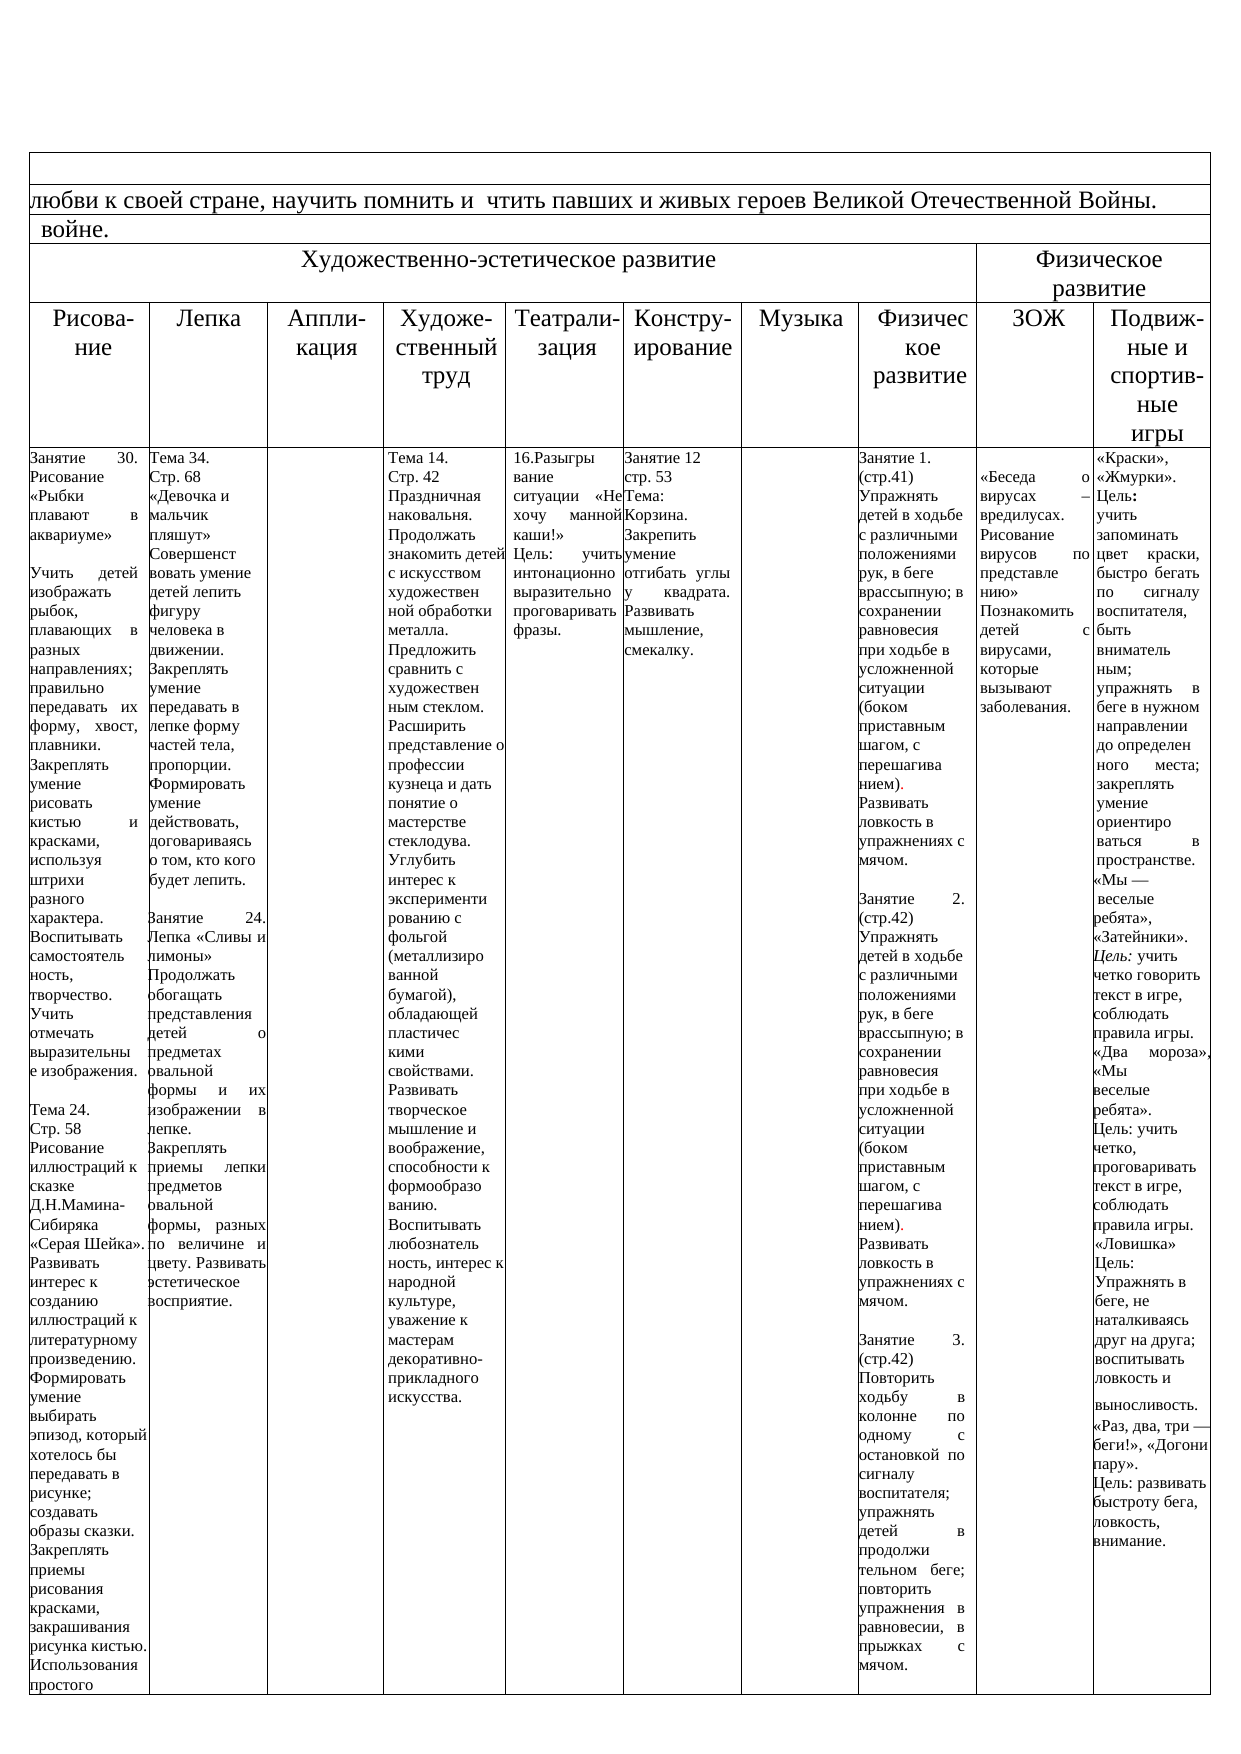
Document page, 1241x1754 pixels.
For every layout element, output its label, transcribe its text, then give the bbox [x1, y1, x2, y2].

table_cell Художе- ственный труд [384, 303, 505, 447]
table_cell [742, 448, 858, 1693]
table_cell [624, 448, 741, 1693]
table_header [30, 153, 1210, 184]
table_cell Констру- ирование [624, 303, 741, 447]
table_cell Аппли- кация [268, 303, 383, 447]
table_cell Подвиж- ные и спортив- ные игры [1094, 303, 1210, 447]
table_cell Рисова- ние [30, 303, 149, 447]
table_cell любви к своей стране, научить помнить и чтить павших и живых героев Великой Отечественной Войны. [30, 185, 1210, 213]
table_cell Лепка [150, 303, 267, 447]
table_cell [506, 448, 623, 1693]
table_cell Физичес кое развитие [859, 303, 976, 447]
table_cell [268, 448, 383, 1693]
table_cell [150, 448, 267, 1693]
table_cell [977, 448, 1093, 1693]
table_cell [30, 448, 149, 1693]
table_cell ЗОЖ [977, 303, 1093, 447]
table_cell Театрали- зация [506, 303, 623, 447]
table_cell Физическое развитие [977, 244, 1210, 302]
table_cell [859, 448, 976, 1693]
table_cell Художественно-эстетическое развитие [30, 244, 976, 302]
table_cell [384, 448, 505, 1693]
table_cell войне. [30, 215, 1210, 243]
table_cell Музыка [742, 303, 858, 447]
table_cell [1094, 448, 1210, 1693]
